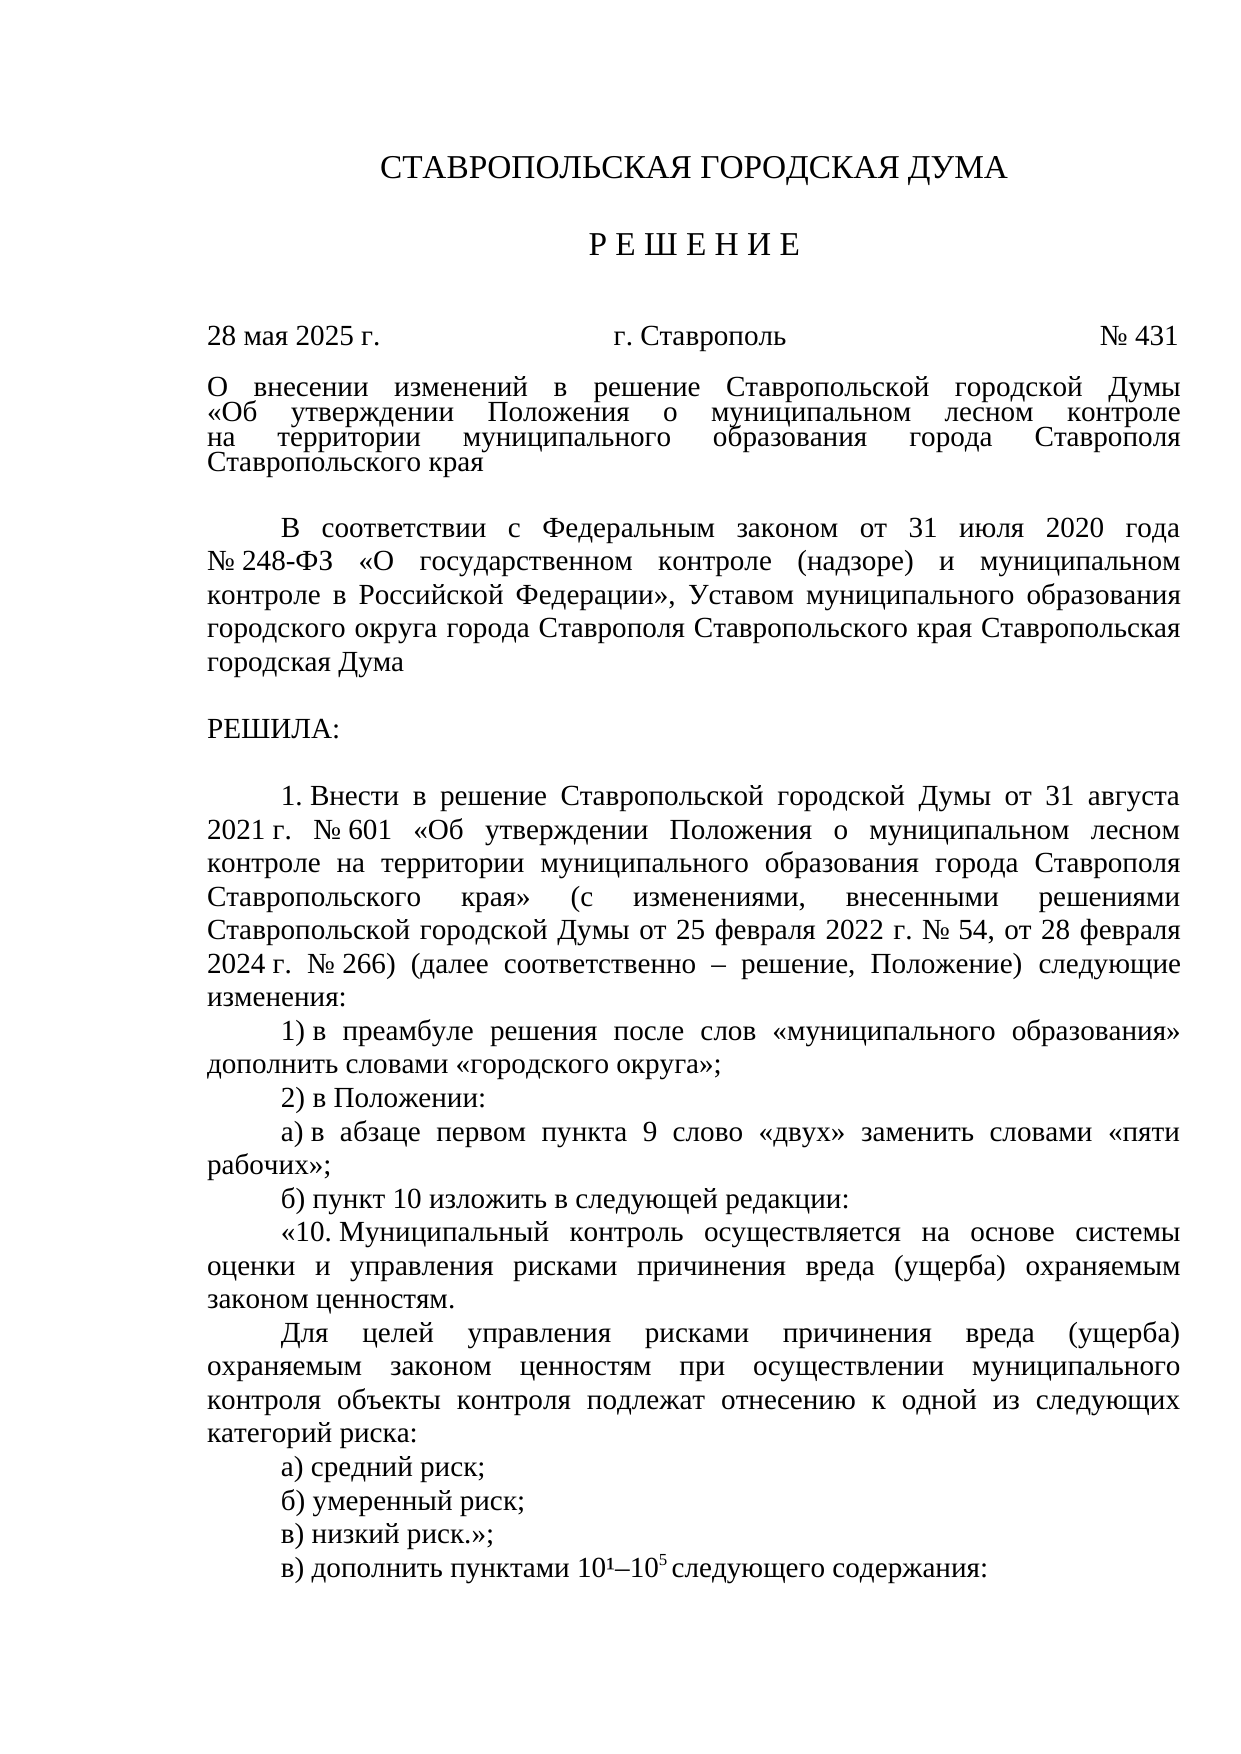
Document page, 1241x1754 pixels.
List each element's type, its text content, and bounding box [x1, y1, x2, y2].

text б) умеренный риск; [207, 1483, 1181, 1516]
text б) пункт 10 изложить в следующей редакции: [207, 1181, 1181, 1214]
text в) низкий риск.»; [207, 1516, 1181, 1550]
text а) средний риск; [207, 1449, 1181, 1483]
text Для целей управления рисками причинения вреда (ущерба) охраняемым законом ценностям при осуществлении муниципального контроля объекты контроля подлежат отнесению к одной из следующих категорий риска: [207, 1315, 1181, 1449]
text 2) в Положении: [207, 1080, 1181, 1114]
text Р Е Ш Е Н И Е [207, 224, 1181, 263]
text «10. Муниципальный контроль осуществляется на основе системы оценки и управления рисками причинения вреда (ущерба) охраняемым законом ценностям. [207, 1214, 1181, 1315]
text СТАВРОПОЛЬСКАЯ ГОРОДСКАЯ ДУМА [207, 148, 1181, 186]
text РЕШИЛА: [207, 711, 1181, 745]
text В соответствии с Федеральным законом от 31 июля 2020 года № 248-ФЗ «О государственном контроле (надзоре) и муниципальном контроле в Российской Федерации», Уставом муниципального образования городского округа города Ставрополя Ставропольского края Ставропольская городская Дума [207, 510, 1181, 678]
text 28 мая 2025 г. г. Ставрополь № 431 [207, 318, 1181, 351]
text О внесении изменений в решение Ставропольской городской Думы «Об утверждении Положения о муниципальном лесном контроле на территории муниципального образования города Ставрополя Ставропольского края [207, 376, 1181, 476]
text 1) в преамбуле решения после слов «муниципального образования» дополнить словами «городского округа»; [207, 1013, 1181, 1080]
text а) в абзаце первом пункта 9 слово «двух» заменить словами «пяти рабочих»; [207, 1114, 1181, 1181]
text в) дополнить пунктами 10¹‒105 следующего содержания: [207, 1550, 1181, 1583]
text 1. Внести в решение Ставропольской городской Думы от 31 августа 2021 г. № 601 «Об утверждении Положения о муниципальном лесном контроле на территории муниципального образования города Ставрополя Ставропольского края» (с изменениями, внесенными решениями Ставропольской городской Думы от 25 февраля 2022 г. № 54, от 28 февраля 2024 г. № 266) (далее соответственно – решение, Положение) следующие изменения: [207, 778, 1181, 1013]
